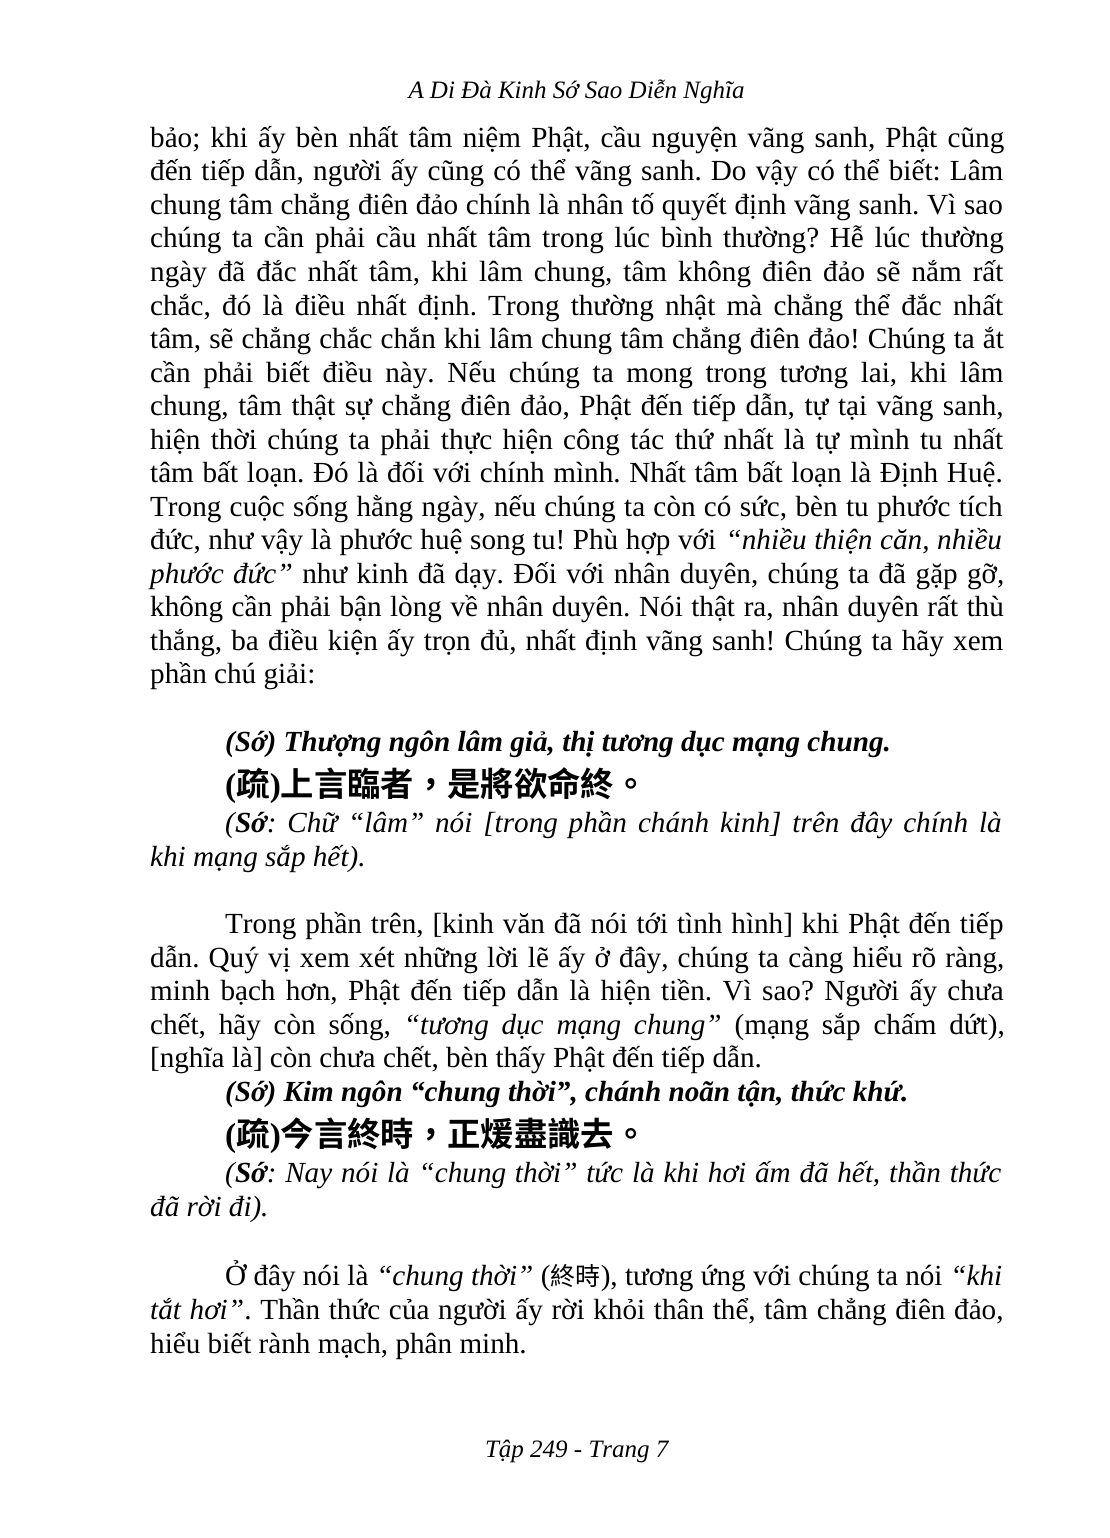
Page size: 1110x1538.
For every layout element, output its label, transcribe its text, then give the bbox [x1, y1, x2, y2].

text (Sớ: Nay nói là “chung thời” tức là khi hơi ấm đã hết, thần thức đã rời đi). [150, 1156, 1005, 1223]
text (Sớ) Kim ngôn “chung thời”, chánh noãn tận, thức khứ. [150, 1074, 1005, 1107]
text (Sớ) Thượng ngôn lâm giả, thị tương dục mạng chung. [150, 724, 1005, 757]
text (Sớ: Chữ “lâm” nói [trong phần chánh kinh] trên đây chính là khi mạng sắp hết). [150, 806, 1005, 873]
text (疏)上言臨者，是將欲命終。 [150, 757, 1005, 806]
text Ở đây nói là “chung thời” (終時), tương ứng với chúng ta nói “khi tắt hơi”. Thần thức của người ấy rời khỏi thân thể, tâm chẳng điên đảo, hiểu biết rành mạch, phân minh. [150, 1256, 1005, 1359]
text (疏)今言終時，正煖盡識去。 [150, 1107, 1005, 1156]
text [150, 120, 1005, 690]
text Trong phần trên, [kinh văn đã nói tới tình hình] khi Phật đến tiếp dẫn. Quý vị xem xét những lời lẽ ấy ở đây, chúng ta càng hiểu rõ ràng, minh bạch hơn, Phật đến tiếp dẫn là hiện tiền. Vì sao? Người ấy chưa chết, hãy còn sống, “tương dục mạng chung” (mạng sắp chấm dứt), [nghĩa là] còn chưa chết, bèn thấy Phật đến tiếp dẫn. [150, 906, 1005, 1074]
